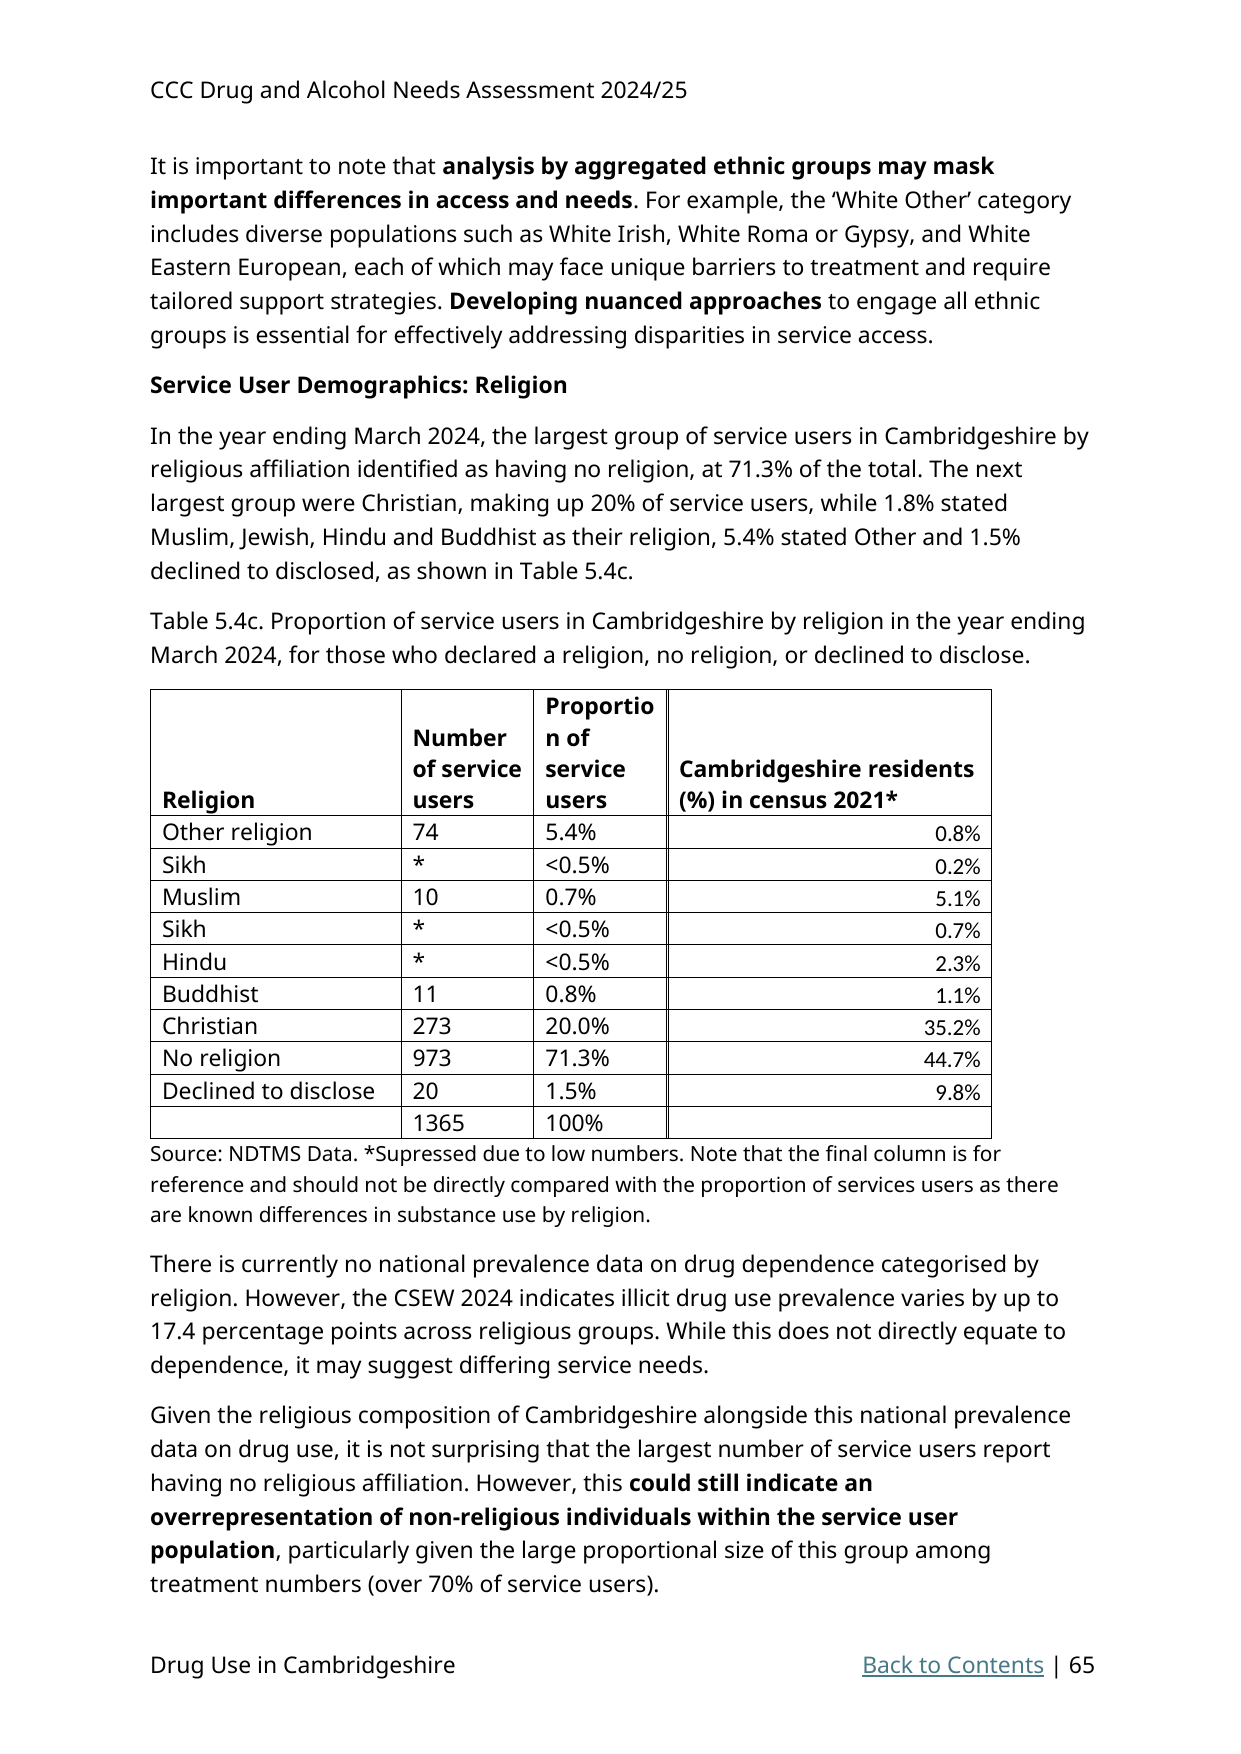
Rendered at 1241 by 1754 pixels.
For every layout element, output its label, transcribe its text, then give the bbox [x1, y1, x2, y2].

table_cell 74 [402, 816, 533, 847]
table_cell 1365 [402, 1107, 533, 1138]
table_cell 10 [402, 881, 533, 912]
table_cell 100% [534, 1107, 666, 1138]
table_cell Buddhist [151, 978, 401, 1009]
table_cell * [402, 913, 533, 944]
table_cell 20 [402, 1075, 533, 1106]
table_cell 0.8% [534, 978, 666, 1009]
table_cell [669, 1107, 991, 1138]
table_cell Sikh [151, 849, 401, 880]
table_header Cambridgeshire residents (%) in census 2021* [669, 690, 991, 815]
table_header Religion [151, 690, 401, 815]
table_cell 1.5% [534, 1075, 666, 1106]
table_cell 0.8% [669, 816, 991, 847]
table_cell Christian [151, 1010, 401, 1041]
table_header Number of service users [402, 690, 533, 815]
table_cell 11 [402, 978, 533, 1009]
table_cell 9.8% [669, 1075, 991, 1106]
table_cell Hindu [151, 945, 401, 977]
table_cell * [402, 945, 533, 977]
table_cell 973 [402, 1042, 533, 1073]
table_cell 20.0% [534, 1010, 666, 1041]
table_cell 44.7% [669, 1042, 991, 1073]
table_cell 1.1% [669, 978, 991, 1009]
table_header Proportion of service users [534, 690, 666, 815]
text In the year ending March 2024, the largest group of service users in Cambridgeshire by religious affiliation identified as having no religion, at 71.3% of the total. The next largest group were Christian, making up 20% of service users, while 1.8% stated Muslim, Jewish, Hindu and Buddhist as their religion, 5.4% stated Other and 1.5% declined to disclosed, as shown in Table 5.4c. [150, 419, 1090, 586]
table_cell Muslim [151, 881, 401, 912]
table_cell No religion [151, 1042, 401, 1073]
table_cell * [402, 849, 533, 880]
table_cell <0.5% [534, 849, 666, 880]
table_cell 35.2% [669, 1010, 991, 1041]
text Service User Demographics: Religion [150, 369, 1090, 400]
table_cell <0.5% [534, 945, 666, 977]
table_cell <0.5% [534, 913, 666, 944]
table_cell Other religion [151, 816, 401, 847]
table_cell 273 [402, 1010, 533, 1041]
text It is important to note that analysis by aggregated ethnic groups may mask important differences in access and needs. For example, the ‘White Other’ category includes diverse populations such as White Irish, White Roma or Gypsy, and White Eastern European, each of which may face unique barriers to treatment and require tailored support strategies. Developing nuanced approaches to engage all ethnic groups is essential for effectively addressing disparities in service access. [150, 150, 1090, 350]
table_cell 5.4% [534, 816, 666, 847]
text There is currently no national prevalence data on drug dependence categorised by religion. However, the CSEW 2024 indicates illicit drug use prevalence varies by up to 17.4 percentage points across religious groups. While this does not directly equate to dependence, it may suggest differing service needs. [150, 1248, 1090, 1380]
text Given the religious composition of Cambridgeshire alongside this national prevalence data on drug use, it is not surprising that the largest number of service users report having no religious affiliation. However, this could still indicate an overrepresentation of non-religious individuals within the service user population, particularly given the large proportional size of this group among treatment numbers (over 70% of service users). [150, 1399, 1090, 1599]
table_cell [151, 1107, 401, 1138]
table_cell 2.3% [669, 945, 991, 977]
table_cell 5.1% [669, 881, 991, 912]
text Source: NDTMS Data. *Supressed due to low numbers. Note that the final column is for reference and should not be directly compared with the proportion of services users as there are known differences in substance use by religion. [150, 1139, 1090, 1229]
table_cell 0.7% [669, 913, 991, 944]
text Table 5.4c. Proportion of service users in Cambridgeshire by religion in the year ending March 2024, for those who declared a religion, no religion, or declined to disclose. [150, 605, 1090, 670]
table_cell Sikh [151, 913, 401, 944]
table_cell 0.7% [534, 881, 666, 912]
table_cell 0.2% [669, 849, 991, 880]
table_cell 71.3% [534, 1042, 666, 1073]
table_cell Declined to disclose [151, 1075, 401, 1106]
